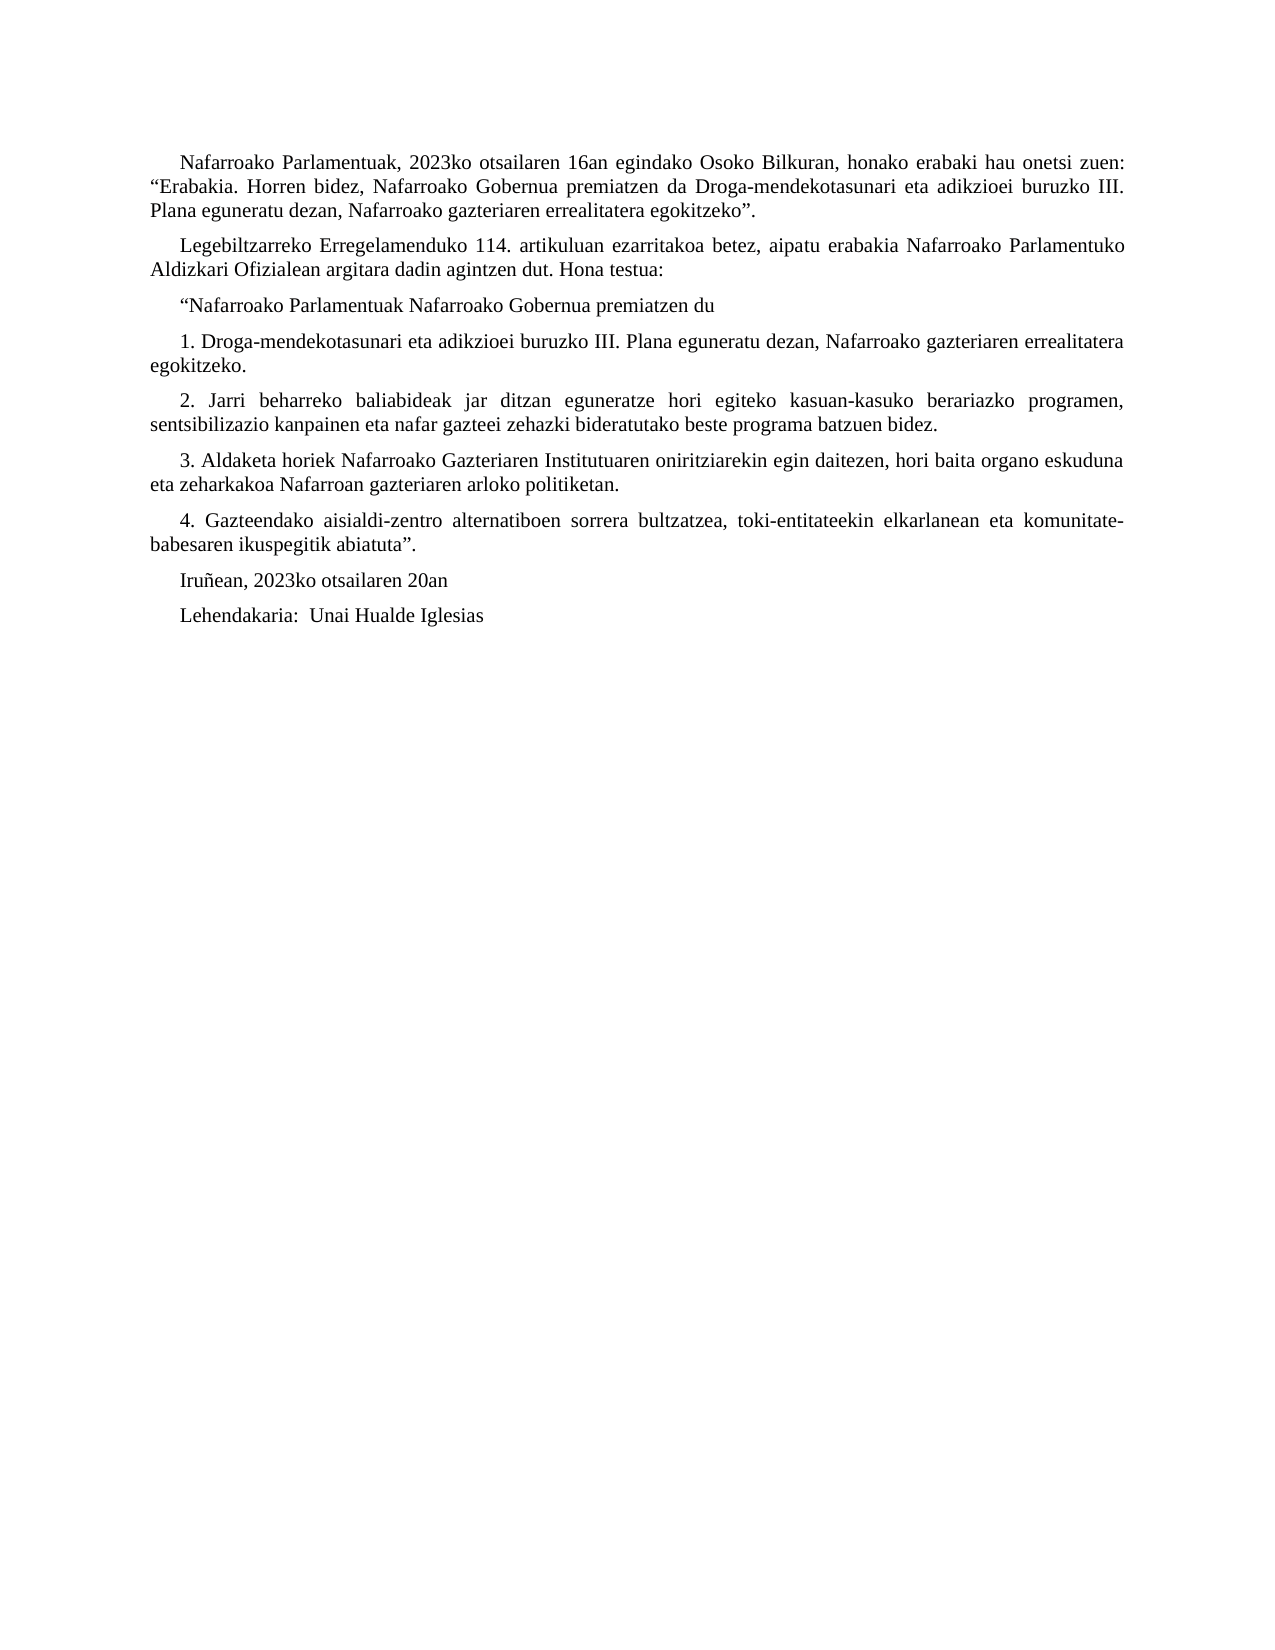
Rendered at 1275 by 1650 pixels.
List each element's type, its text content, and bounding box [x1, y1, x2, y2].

text Iruñean, 2023ko otsailaren 20an [150, 568, 1125, 592]
text Nafarroako Parlamentuak, 2023ko otsailaren 16an egindako Osoko Bilkuran, honako erabaki hau onetsi zuen: “Erabakia. Horren bidez, Nafarroako Gobernua premiatzen da Droga-mendekotasunari eta adikzioei buruzko III. Plana eguneratu dezan, Nafarroako gazteriaren errealitatera egokitzeko”. [150, 150, 1125, 222]
text 2. Jarri beharreko baliabideak jar ditzan eguneratze hori egiteko kasuan-kasuko berariazko programen, sentsibilizazio kanpainen eta nafar gazteei zehazki bideratutako beste programa batzuen bidez. [150, 389, 1125, 437]
text 3. Aldaketa horiek Nafarroako Gazteriaren Institutuaren oniritziarekin egin daitezen, hori baita organo eskuduna eta zeharkakoa Nafarroan gazteriaren arloko politiketan. [150, 448, 1125, 496]
text “Nafarroako Parlamentuak Nafarroako Gobernua premiatzen du [150, 293, 1125, 317]
text Legebiltzarreko Erregelamenduko 114. artikuluan ezarritakoa betez, aipatu erabakia Nafarroako Parlamentuko Aldizkari Ofizialean argitara dadin agintzen dut. Hona testua: [150, 234, 1125, 282]
text Lehendakaria: Unai Hualde Iglesias [150, 603, 1125, 627]
text 1. Droga-mendekotasunari eta adikzioei buruzko III. Plana eguneratu dezan, Nafarroako gazteriaren errealitatera egokitzeko. [150, 329, 1125, 377]
text 4. Gazteendako aisialdi-zentro alternatiboen sorrera bultzatzea, toki-entitateekin elkarlanean eta komunitate-babesaren ikuspegitik abiatuta”. [150, 508, 1125, 556]
